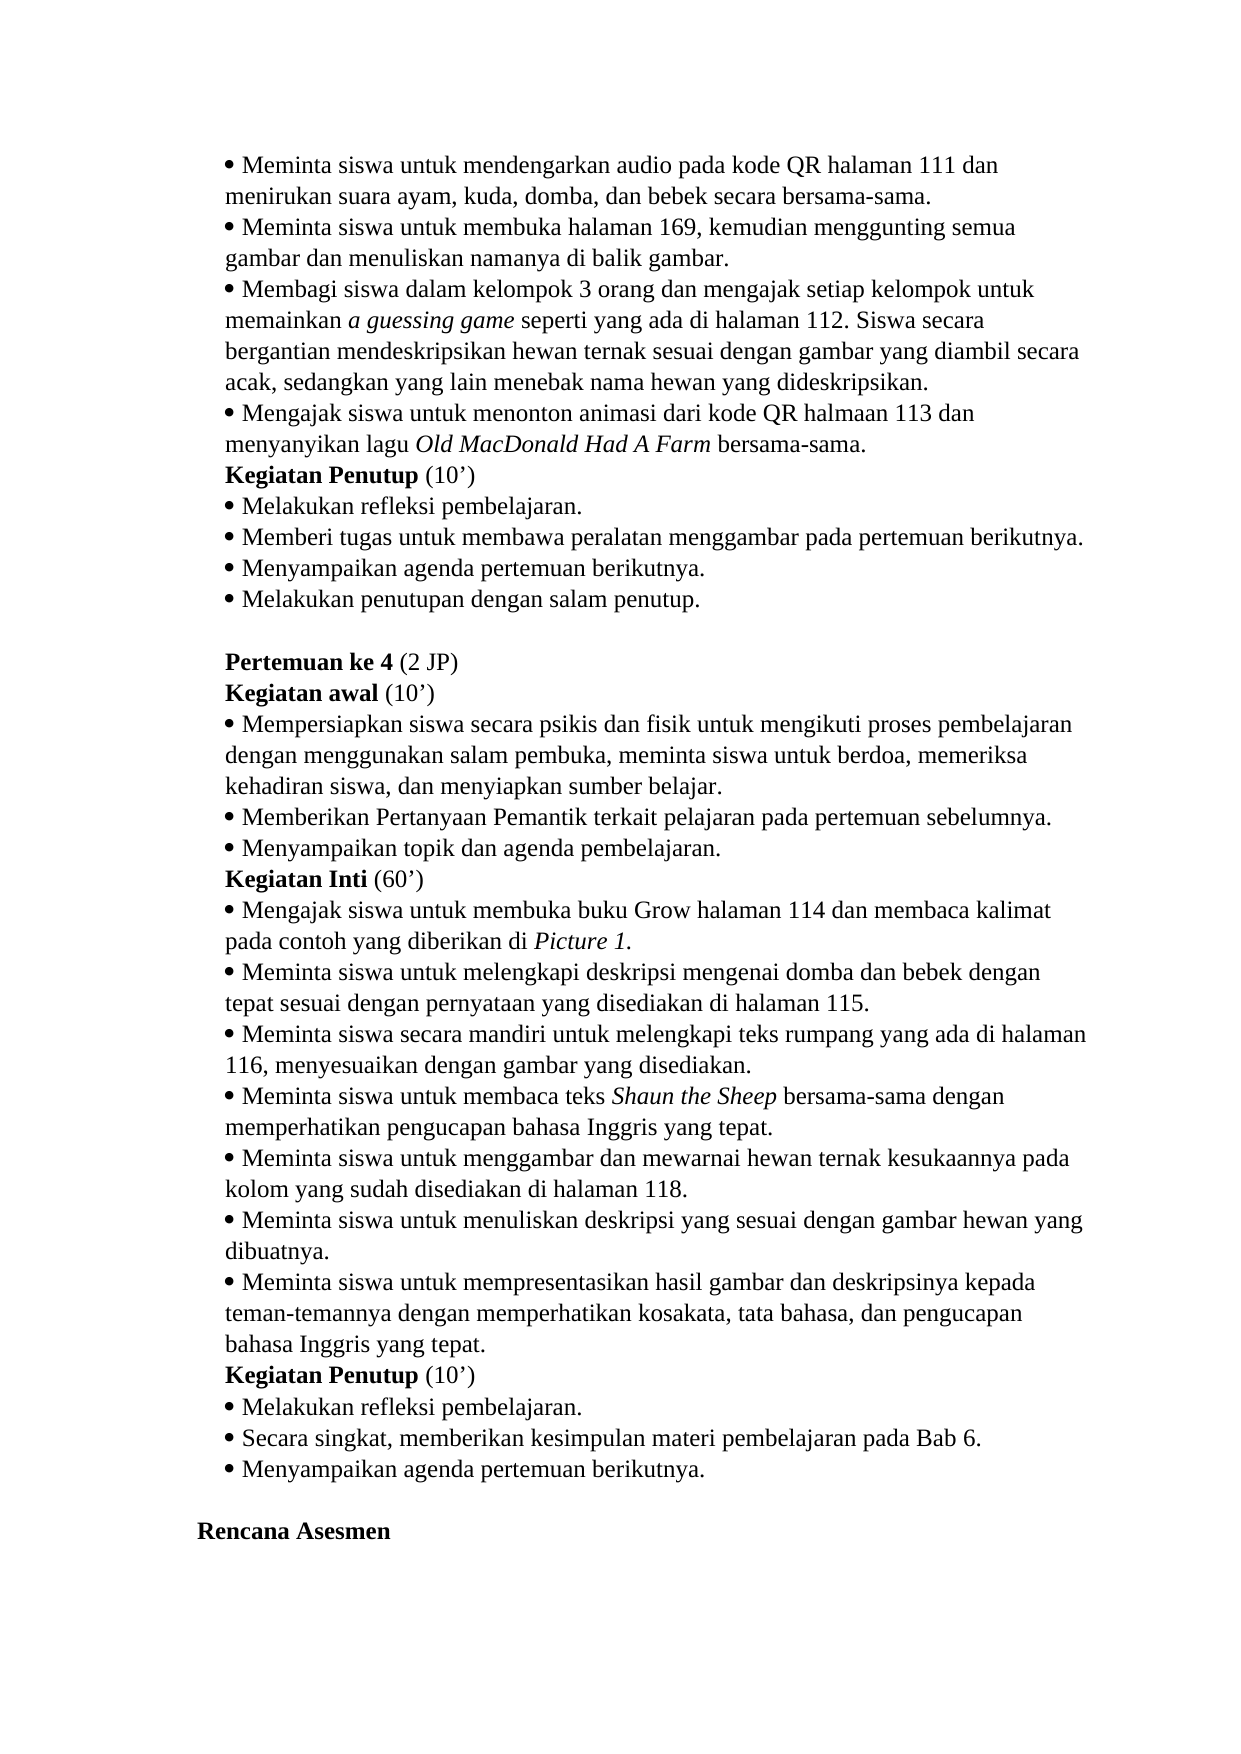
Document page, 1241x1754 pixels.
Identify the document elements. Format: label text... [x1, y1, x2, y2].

list Mempersiapkan siswa secara psikis dan fisik untuk mengikuti proses pembelajaran dengan menggunakan salam pembuka, meminta siswa untuk berdoa, memeriksa kehadiran siswa, dan menyiapkan sumber belajar. [225, 709, 1090, 799]
list Pertemuan ke 4 (2 JP) [225, 647, 1090, 675]
list Meminta siswa untuk mendengarkan audio pada kode QR halaman 111 dan menirukan suara ayam, kuda, domba, dan bebek secara bersama-sama. [225, 150, 1090, 210]
list Melakukan refleksi pembelajaran. [225, 491, 1090, 520]
list Kegiatan Penutup (10’) [225, 460, 1090, 489]
list Meminta siswa untuk menggambar dan mewarnai hewan ternak kesukaannya pada kolom yang sudah disediakan di halaman 118. [225, 1143, 1090, 1203]
list Mengajak siswa untuk membuka buku Grow halaman 114 dan membaca kalimat pada contoh yang diberikan di Picture 1. [225, 895, 1090, 955]
list Meminta siswa untuk mempresentasikan hasil gambar dan deskripsinya kepada teman-temannya dengan memperhatikan kosakata, tata bahasa, dan pengucapan bahasa Inggris yang tepat. [225, 1267, 1090, 1358]
list Meminta siswa untuk melengkapi deskripsi mengenai domba dan bebek dengan tepat sesuai dengan pernyataan yang disediakan di halaman 115. [225, 957, 1090, 1017]
list Meminta siswa untuk membuka halaman 169, kemudian menggunting semua gambar dan menuliskan namanya di balik gambar. [225, 212, 1090, 272]
list Kegiatan awal (10’) [225, 678, 1090, 706]
list Meminta siswa untuk menuliskan deskripsi yang sesuai dengan gambar hewan yang dibuatnya. [225, 1205, 1090, 1265]
list Kegiatan Penutup (10’) [225, 1361, 1090, 1389]
list Memberi tugas untuk membawa peralatan menggambar pada pertemuan berikutnya. [225, 522, 1090, 551]
list Menyampaikan agenda pertemuan berikutnya. [225, 1454, 1090, 1482]
list Secara singkat, memberikan kesimpulan materi pembelajaran pada Bab 6. [225, 1423, 1090, 1451]
list Melakukan refleksi pembelajaran. [225, 1392, 1090, 1420]
list Rencana Asesmen [197, 1516, 1090, 1544]
list Membagi siswa dalam kelompok 3 orang dan mengajak setiap kelompok untuk memainkan a guessing game seperti yang ada di halaman 112. Siswa secara bergantian mendeskripsikan hewan ternak sesuai dengan gambar yang diambil secara acak, sedangkan yang lain menebak nama hewan yang dideskripsikan. [225, 274, 1090, 396]
list Menyampaikan topik dan agenda pembelajaran. [225, 833, 1090, 862]
list Menyampaikan agenda pertemuan berikutnya. [225, 553, 1090, 582]
list Memberikan Pertanyaan Pemantik terkait pelajaran pada pertemuan sebelumnya. [225, 802, 1090, 831]
list Mengajak siswa untuk menonton animasi dari kode QR halmaan 113 dan menyanyikan lagu Old MacDonald Had A Farm bersama-sama. [225, 398, 1090, 458]
list Kegiatan Inti (60’) [225, 864, 1090, 893]
list Melakukan penutupan dengan salam penutup. [225, 584, 1090, 613]
list Meminta siswa secara mandiri untuk melengkapi teks rumpang yang ada di halaman 116, menyesuaikan dengan gambar yang disediakan. [225, 1019, 1090, 1079]
list Meminta siswa untuk membaca teks Shaun the Sheep bersama-sama dengan memperhatikan pengucapan bahasa Inggris yang tepat. [225, 1081, 1090, 1141]
